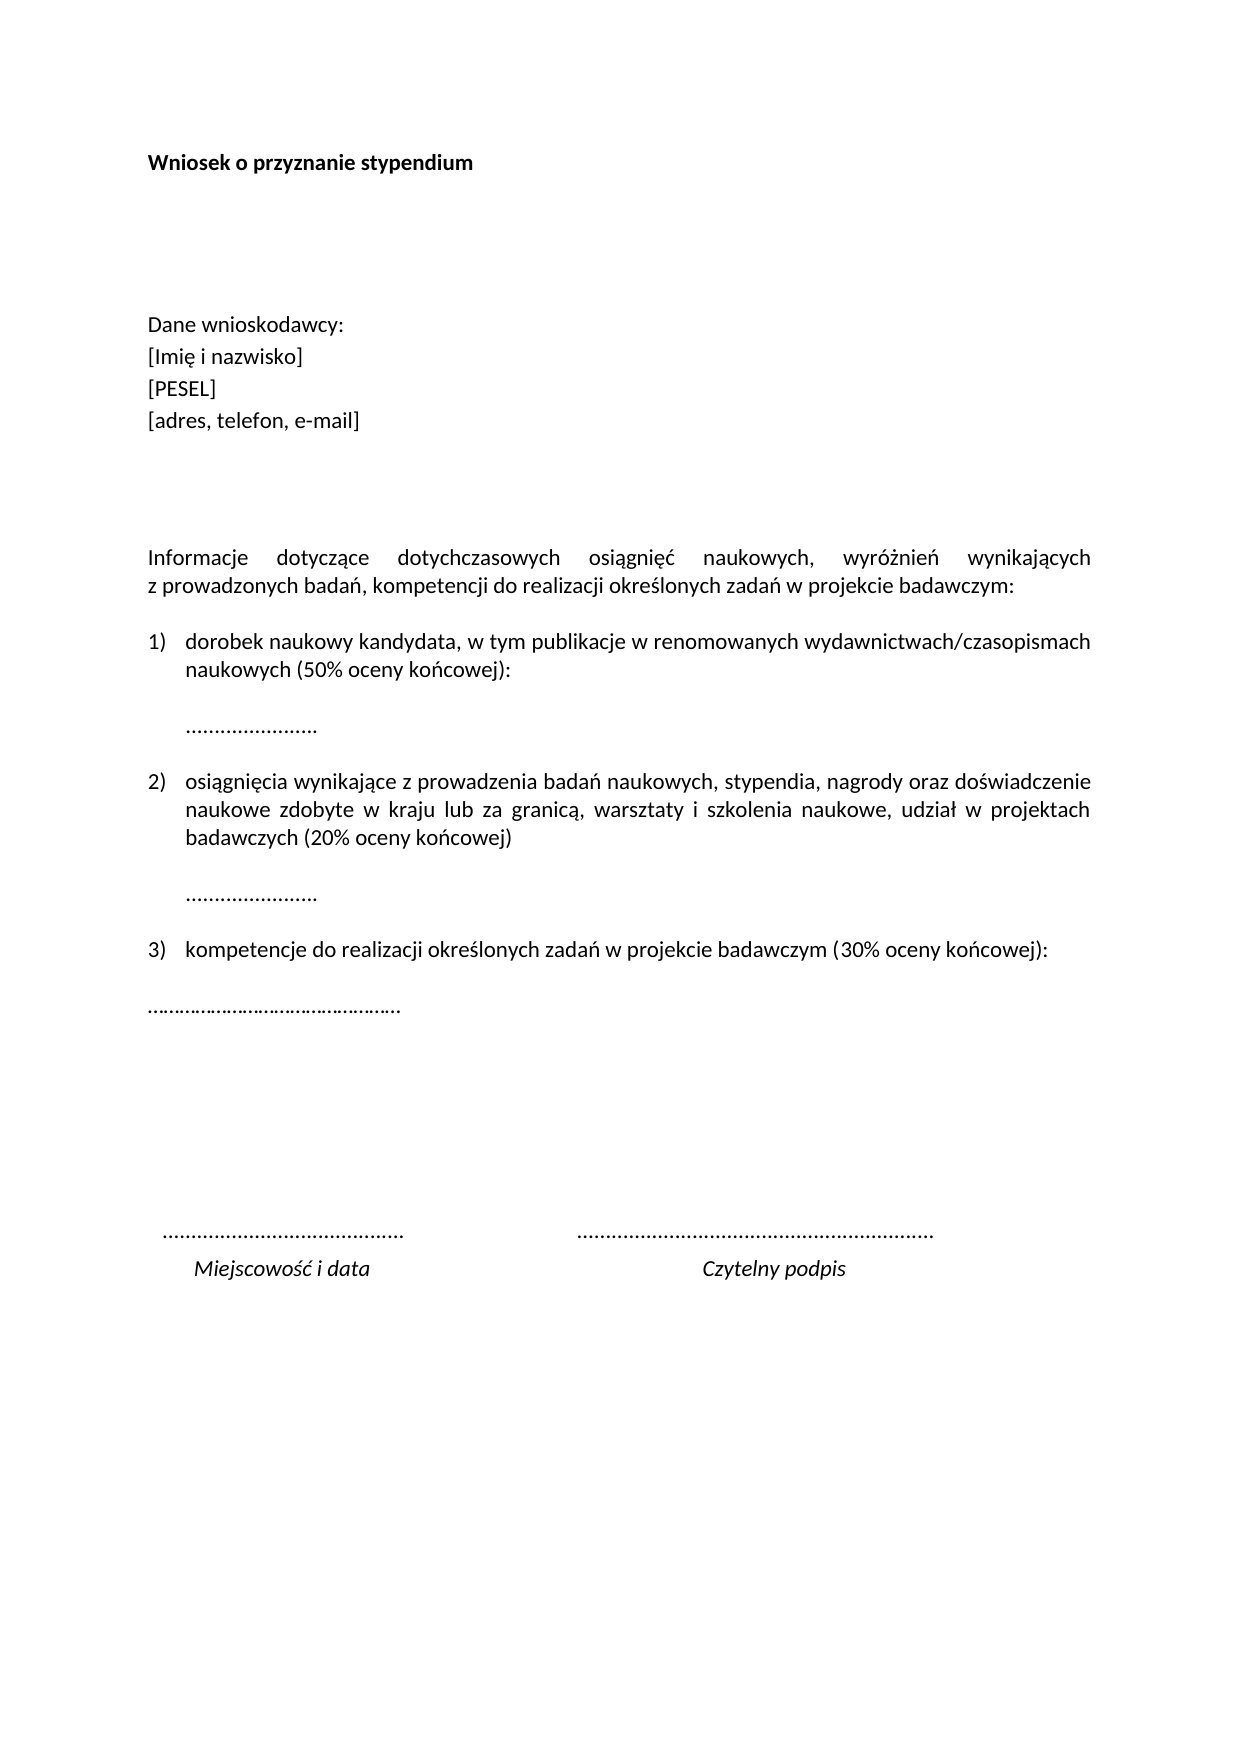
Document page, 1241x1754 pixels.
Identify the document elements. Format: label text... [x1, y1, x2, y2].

text Wniosek o przyznanie stypendium [148, 148, 1093, 176]
list osiągnięcia wynikające z prowadzenia badań naukowych, stypendia, nagrody oraz doświadczenie naukowe zdobyte w kraju lub za granicą, warsztaty i szkolenia naukowe, udział w projektach badawczych (20% oceny końcowej) [148, 767, 1093, 852]
text [PESEL] [148, 374, 1093, 402]
list dorobek naukowy kandydata, w tym publikacje w renomowanych wydawnictwach/czasopismach naukowych (50% oceny końcowej): [148, 627, 1093, 683]
table_header .......................................... Miejscowość i data [148, 1216, 419, 1292]
text ………………………………………… [148, 992, 1093, 1020]
text ....................... [148, 711, 1093, 739]
table_header .............................................................. Czytelny podpis [419, 1216, 1093, 1292]
text [Imię i nazwisko] [148, 342, 1093, 370]
text ....................... [148, 879, 1093, 908]
text [adres, telefon, e-mail] [148, 406, 1093, 434]
text Informacje dotyczące dotychczasowych osiągnięć naukowych, wyróżnień wynikających z prowadzonych badań, kompetencji do realizacji określonych zadań w projekcie badawczym: [148, 543, 1093, 599]
text Dane wnioskodawcy: [148, 310, 1093, 338]
list kompetencje do realizacji określonych zadań w projekcie badawczym (30% oceny końcowej): [148, 936, 1093, 964]
